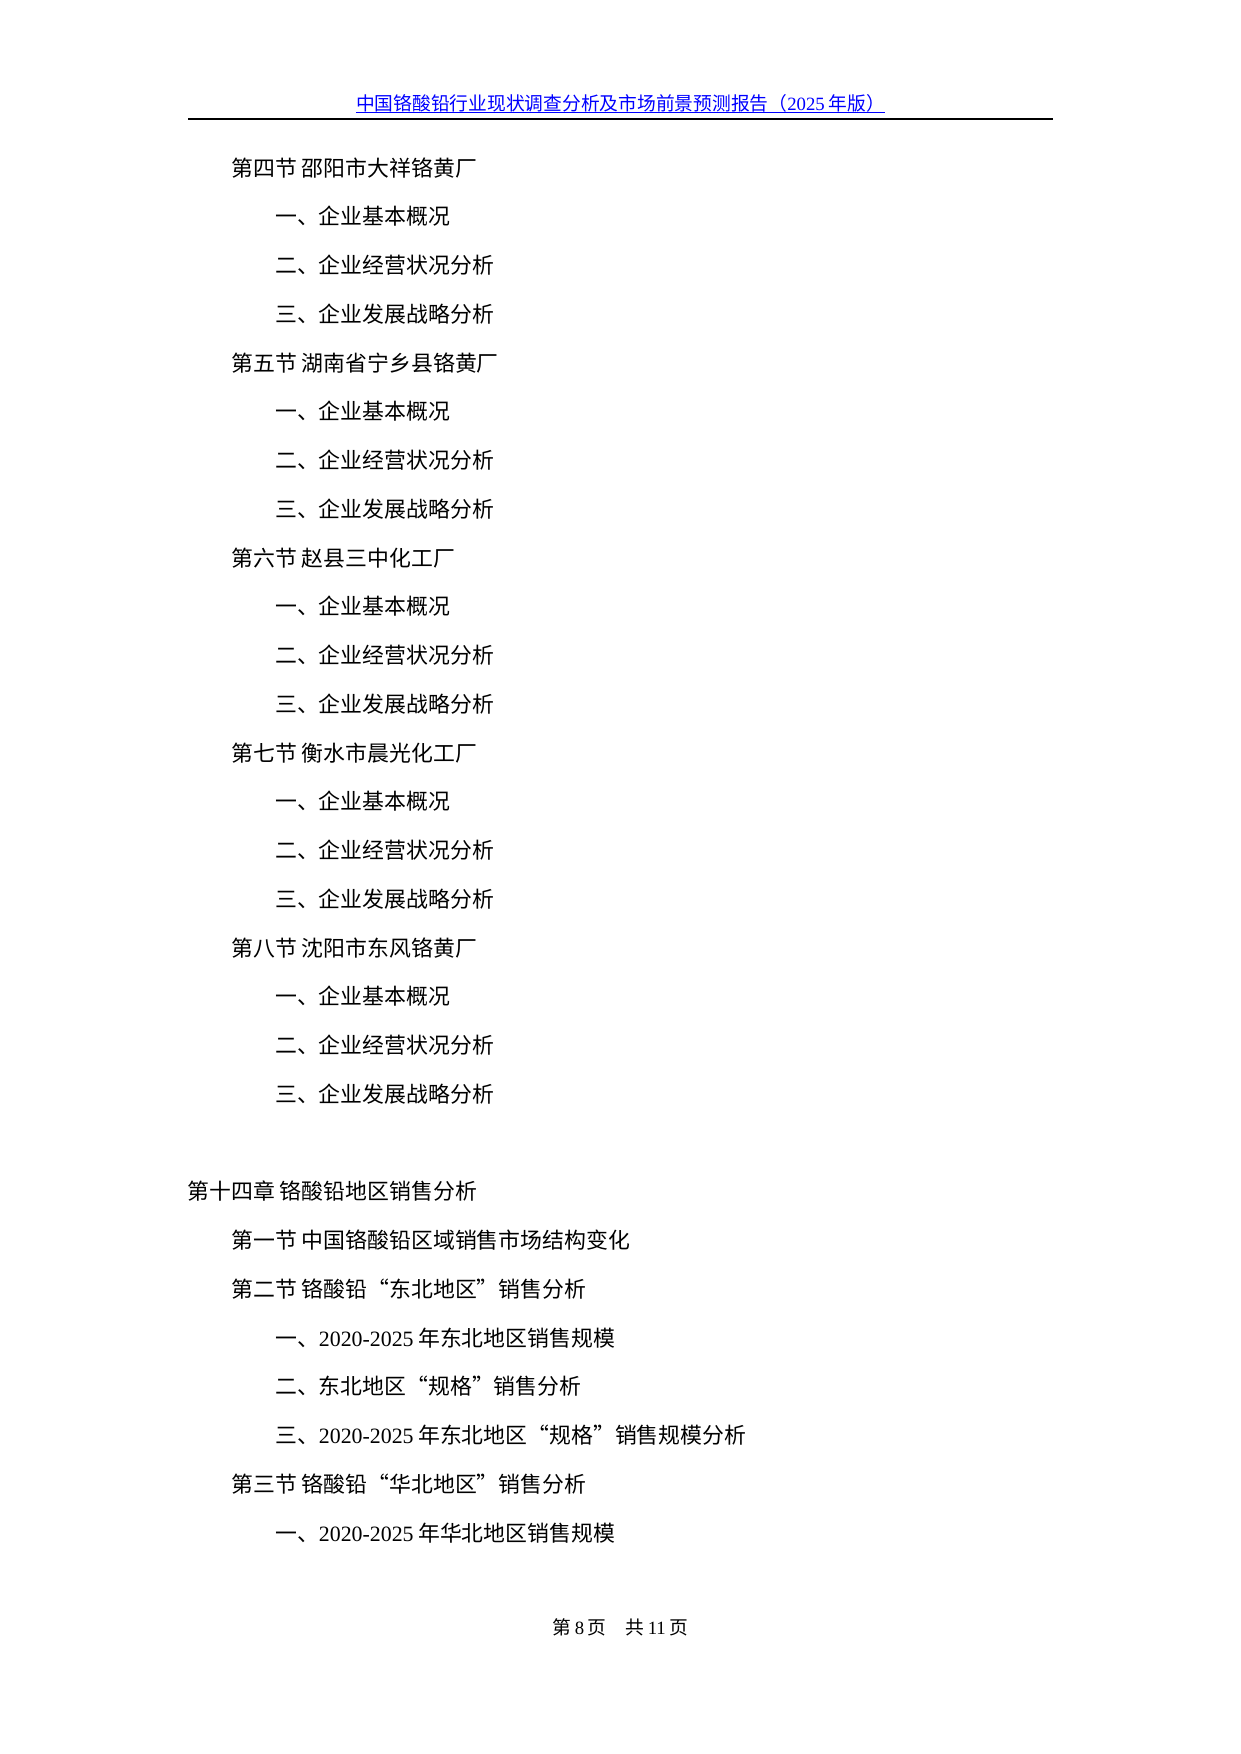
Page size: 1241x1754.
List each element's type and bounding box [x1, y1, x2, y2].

text [187, 150, 1053, 1548]
